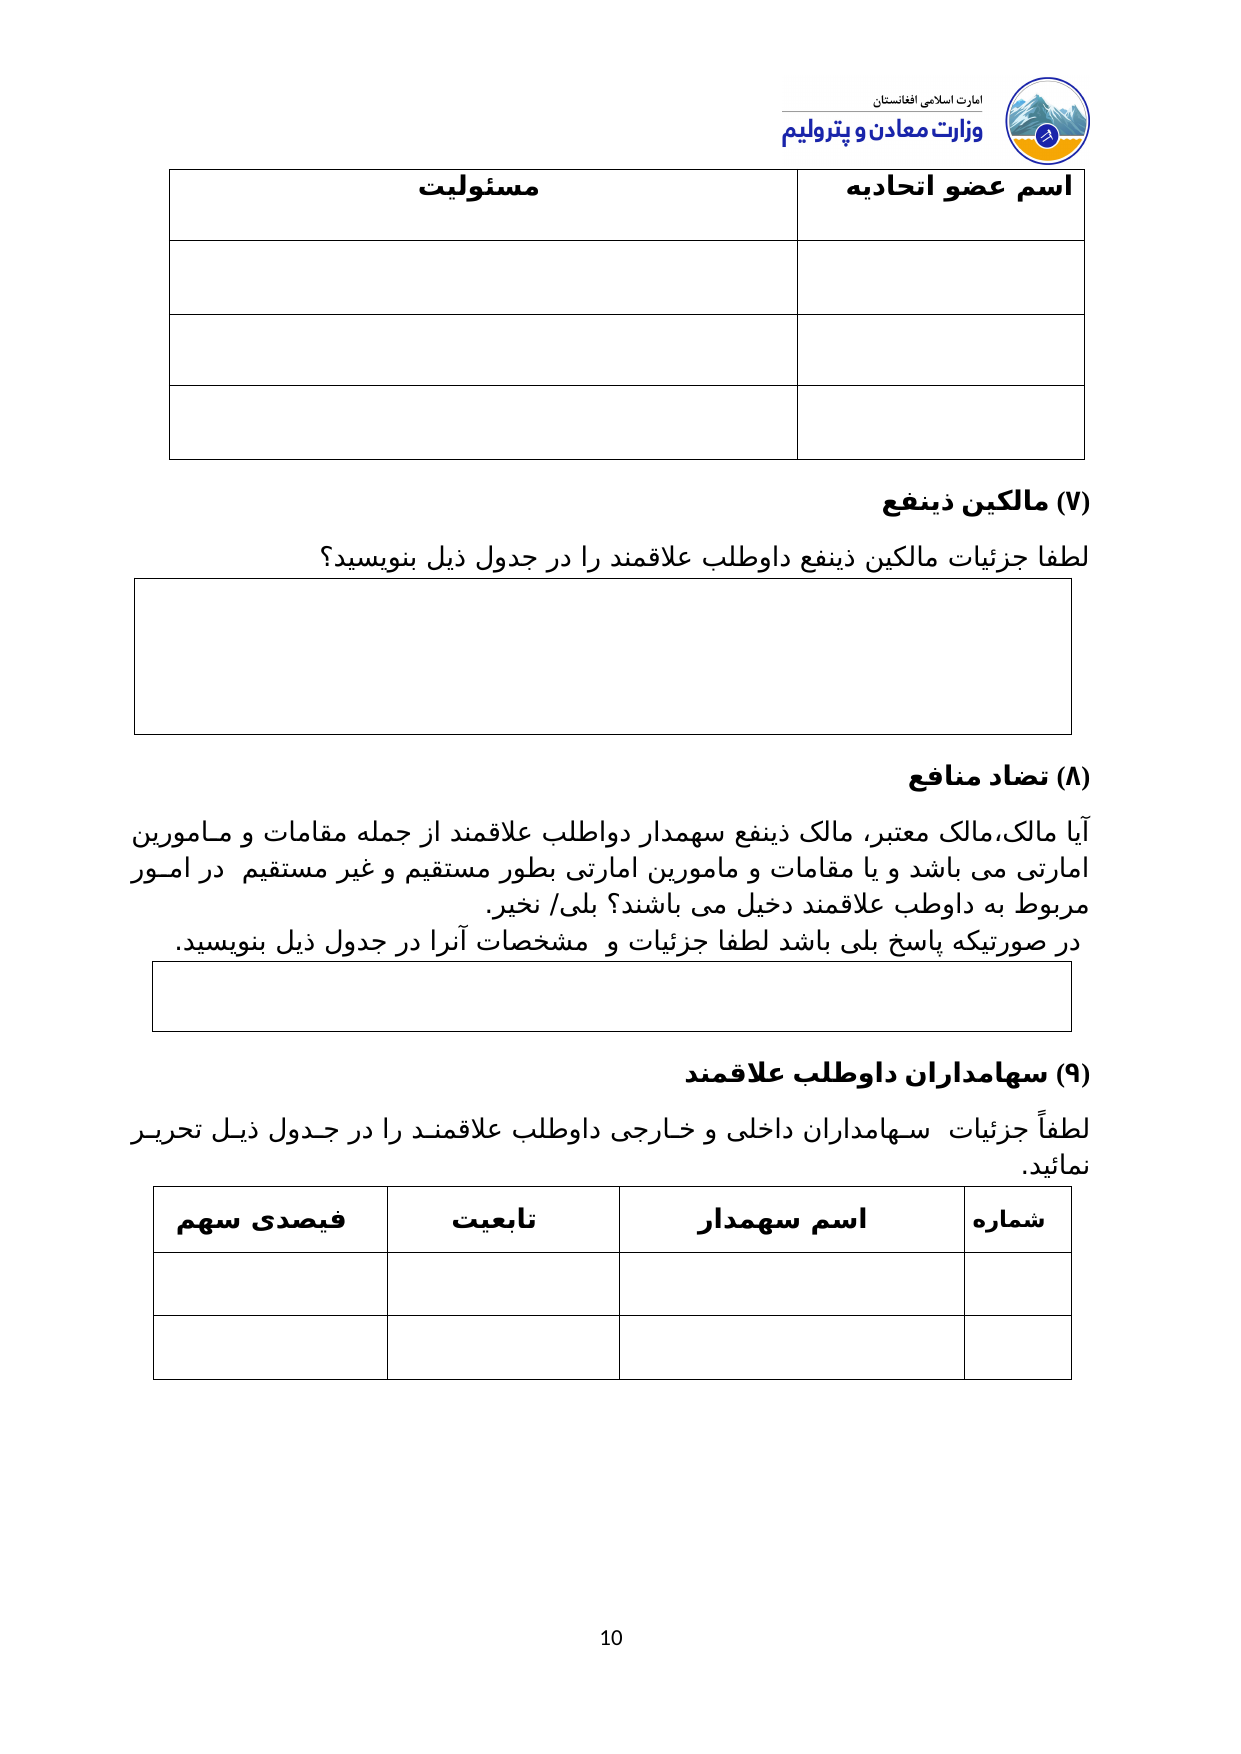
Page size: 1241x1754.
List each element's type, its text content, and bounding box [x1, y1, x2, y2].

text در صورتیکه پاسخ بلی باشد لطفا جزئیات و مشخصات آنرا در جدول ذیل بنویسید. [112, 925, 1090, 956]
text لطفا جزئیات مالکین ذینفع داوطلب علاقمند را در جدول ذیل بنویسید؟ [112, 541, 1090, 573]
table_cell [388, 1253, 619, 1315]
table_cell [170, 241, 797, 314]
subtitle (۷) مالکین ذینفع [131, 485, 1090, 516]
table_header شماره [965, 1187, 1071, 1252]
table_cell [965, 1316, 1071, 1379]
table_header [153, 962, 1071, 1031]
text آیا مالک،مالک معتبر، مالک ذینفع سهمدار دواطلب علاقمند از جمله مقامات و مامورین امارتی می باشد و یا مقامات و مامورین امارتی بطور مستقیم و غیر مستقیم در امور مربوط به داوطب علاقمند دخیل می باشند؟ بلی/ نخیر. [131, 816, 1090, 920]
table_header اسم عضو اتحادیه [798, 170, 1084, 240]
table_header [135, 579, 1071, 734]
table_cell [154, 1316, 387, 1379]
table_cell [170, 315, 797, 385]
table_header فیصدی سهم [154, 1187, 387, 1252]
text لطفاً جزئیات سهامداران داخلی و خارجی داوطلب علاقمند را در جدول ذیل تحریر نمائید. [131, 1113, 1090, 1181]
picture [782, 75, 1090, 167]
table_cell [798, 386, 1084, 459]
table_header اسم سهمدار [620, 1187, 964, 1252]
table_cell [798, 241, 1084, 314]
table_cell [798, 315, 1084, 385]
table_cell [170, 386, 797, 459]
table_header تابعیت [388, 1187, 619, 1252]
subtitle (۹) سهامداران داوطلب علاقمند [131, 1057, 1090, 1088]
table_cell [154, 1253, 387, 1315]
table_cell [620, 1316, 964, 1379]
table_cell [620, 1253, 964, 1315]
table_cell [965, 1253, 1071, 1315]
table_cell [388, 1316, 619, 1379]
table_header مسئولیت [170, 170, 797, 240]
subtitle (۸) تضاد منافع [131, 760, 1090, 791]
